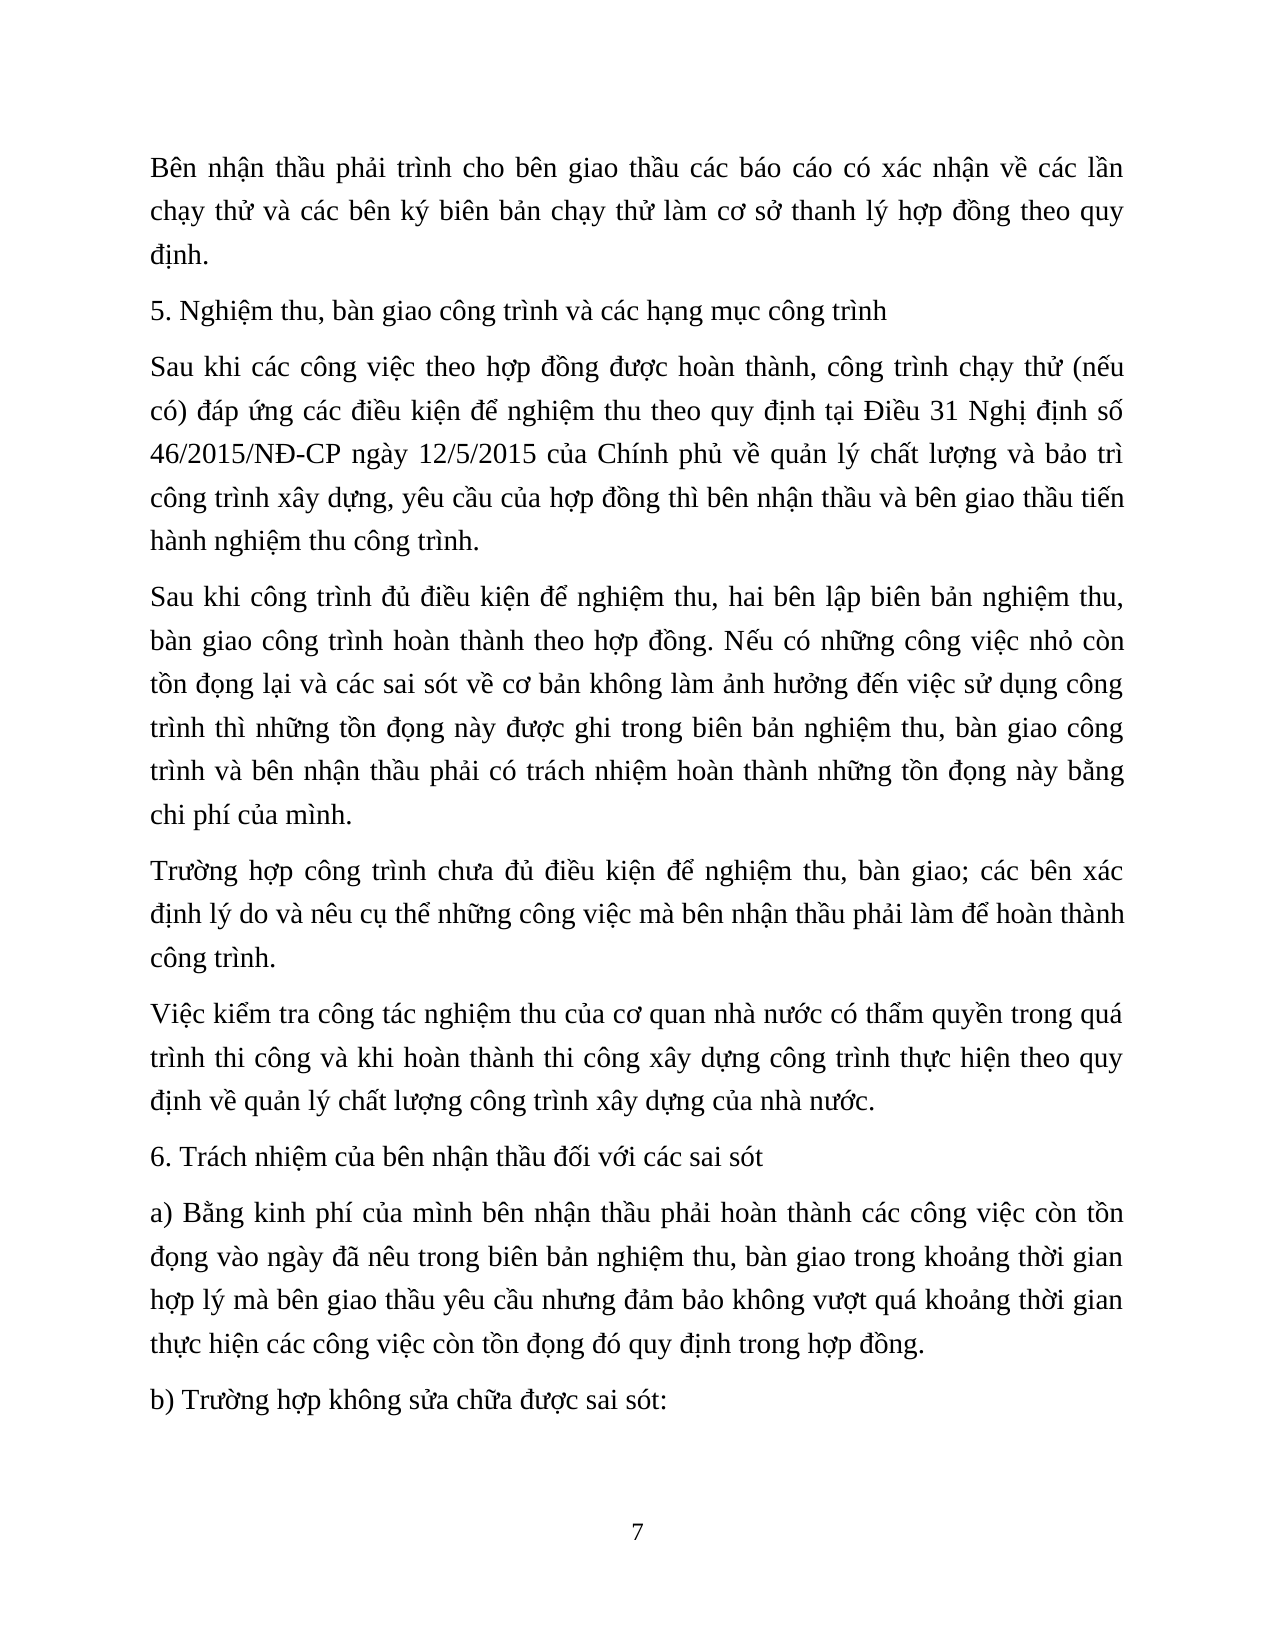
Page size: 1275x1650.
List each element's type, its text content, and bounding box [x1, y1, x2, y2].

text Trường hợp công trình chưa đủ điều kiện để nghiệm thu, bàn giao; các bên xác định lý do và nêu cụ thể những công việc mà bên nhận thầu phải làm để hoàn thành công trình. [150, 853, 1125, 974]
text 6. Trách nhiệm của bên nhận thầu đối với các sai sót [150, 1139, 1125, 1173]
text b) Trường hợp không sửa chữa được sai sót: [150, 1382, 1125, 1416]
text Việc kiểm tra công tác nghiệm thu của cơ quan nhà nước có thẩm quyền trong quá trình thi công và khi hoàn thành thi công xây dựng công trình thực hiện theo quy định về quản lý chất lượng công trình xây dựng của nhà nước. [150, 996, 1125, 1117]
text a) Bằng kinh phí của mình bên nhận thầu phải hoàn thành các công việc còn tồn đọng vào ngày đã nêu trong biên bản nghiệm thu, bàn giao trong khoảng thời gian hợp lý mà bên giao thầu yêu cầu nhưng đảm bảo không vượt quá khoảng thời gian thực hiện các công việc còn tồn đọng đó quy định trong hợp đồng. [150, 1195, 1125, 1359]
text Sau khi các công việc theo hợp đồng được hoàn thành, công trình chạy thử (nếu có) đáp ứng các điều kiện để nghiệm thu theo quy định tại Điều 31 Nghị định số 46/2015/NĐ-CP ngày 12/5/2015 của Chính phủ về quản lý chất lượng và bảo trì công trình xây dựng, yêu cầu của hợp đồng thì bên nhận thầu và bên giao thầu tiến hành nghiệm thu công trình. [150, 349, 1125, 557]
text Sau khi công trình đủ điều kiện để nghiệm thu, hai bên lập biên bản nghiệm thu, bàn giao công trình hoàn thành theo hợp đồng. Nếu có những công việc nhỏ còn tồn đọng lại và các sai sót về cơ bản không làm ảnh hưởng đến việc sử dụng công trình thì những tồn đọng này được ghi trong biên bản nghiệm thu, bàn giao công trình và bên nhận thầu phải có trách nhiệm hoàn thành những tồn đọng này bằng chi phí của mình. [150, 579, 1125, 831]
text Bên nhận thầu phải trình cho bên giao thầu các báo cáo có xác nhận về các lần chạy thử và các bên ký biên bản chạy thử làm cơ sở thanh lý hợp đồng theo quy định. [150, 150, 1125, 271]
text 5. Nghiệm thu, bàn giao công trình và các hạng mục công trình [150, 293, 1125, 327]
